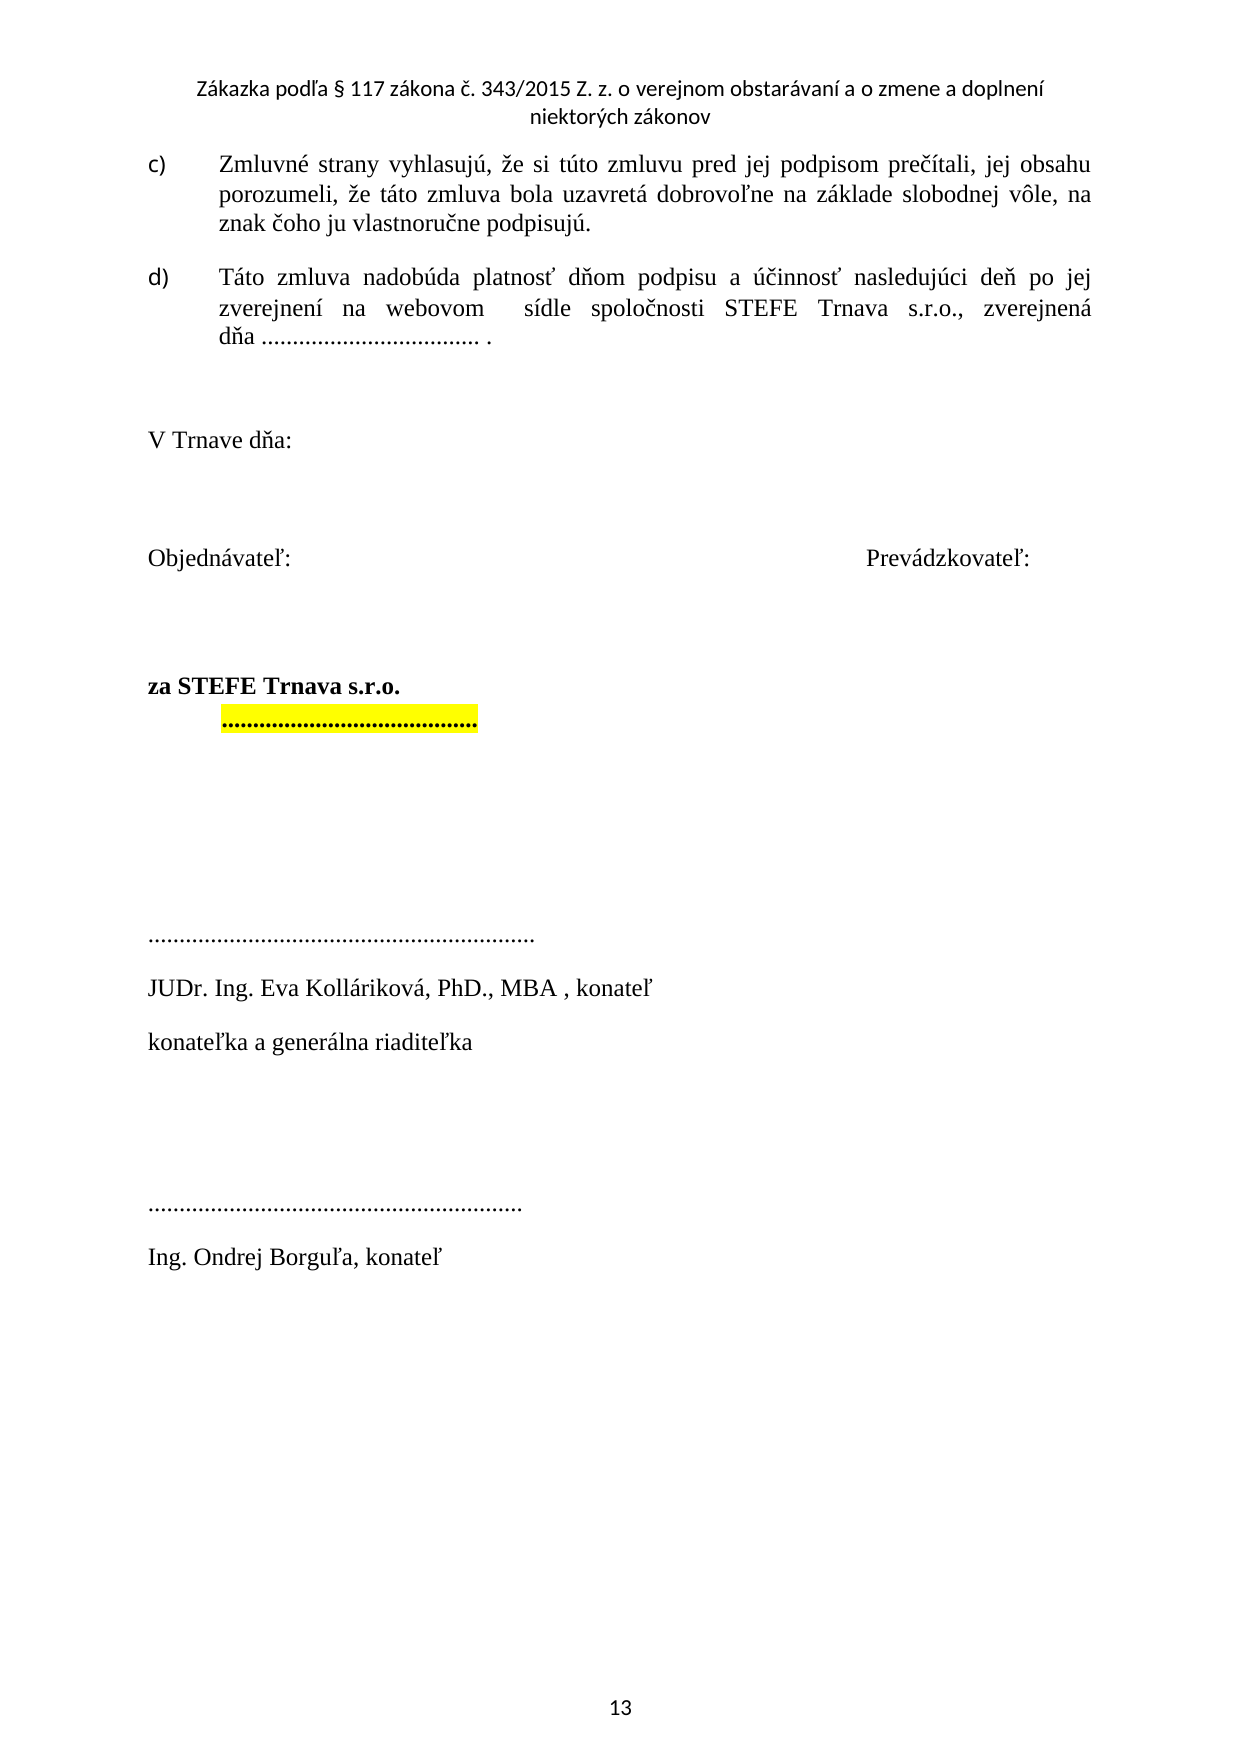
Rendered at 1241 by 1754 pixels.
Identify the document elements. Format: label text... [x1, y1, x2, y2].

text ............................................................ [148, 1188, 1093, 1217]
text Objednávateľ: Prevádzkovateľ: [148, 543, 1093, 572]
list Táto zmluva nadobúda platnosť dňom podpisu a účinnosť nasledujúci deň po jej zverejnení na webovom sídle spoločnosti STEFE Trnava s.r.o., zverejnená dňa ................................... . [148, 261, 1093, 350]
text .............................................................. [148, 919, 1093, 948]
text za STEFE Trnava s.r.o. ......................................... [148, 671, 1093, 733]
text V Trnave dňa: [148, 425, 1093, 454]
text JUDr. Ing. Eva Kolláriková, PhD., MBA , konateľ [148, 973, 1093, 1002]
text Ing. Ondrej Borguľa, konateľ [148, 1242, 1093, 1271]
text konateľka a generálna riaditeľka [148, 1027, 1093, 1056]
list Zmluvné strany vyhlasujú, že si túto zmluvu pred jej podpisom prečítali, jej obsahu porozumeli, že táto zmluva bola uzavretá dobrovoľne na základe slobodnej vôle, na znak čoho ju vlastnoručne podpisujú. [148, 148, 1093, 236]
